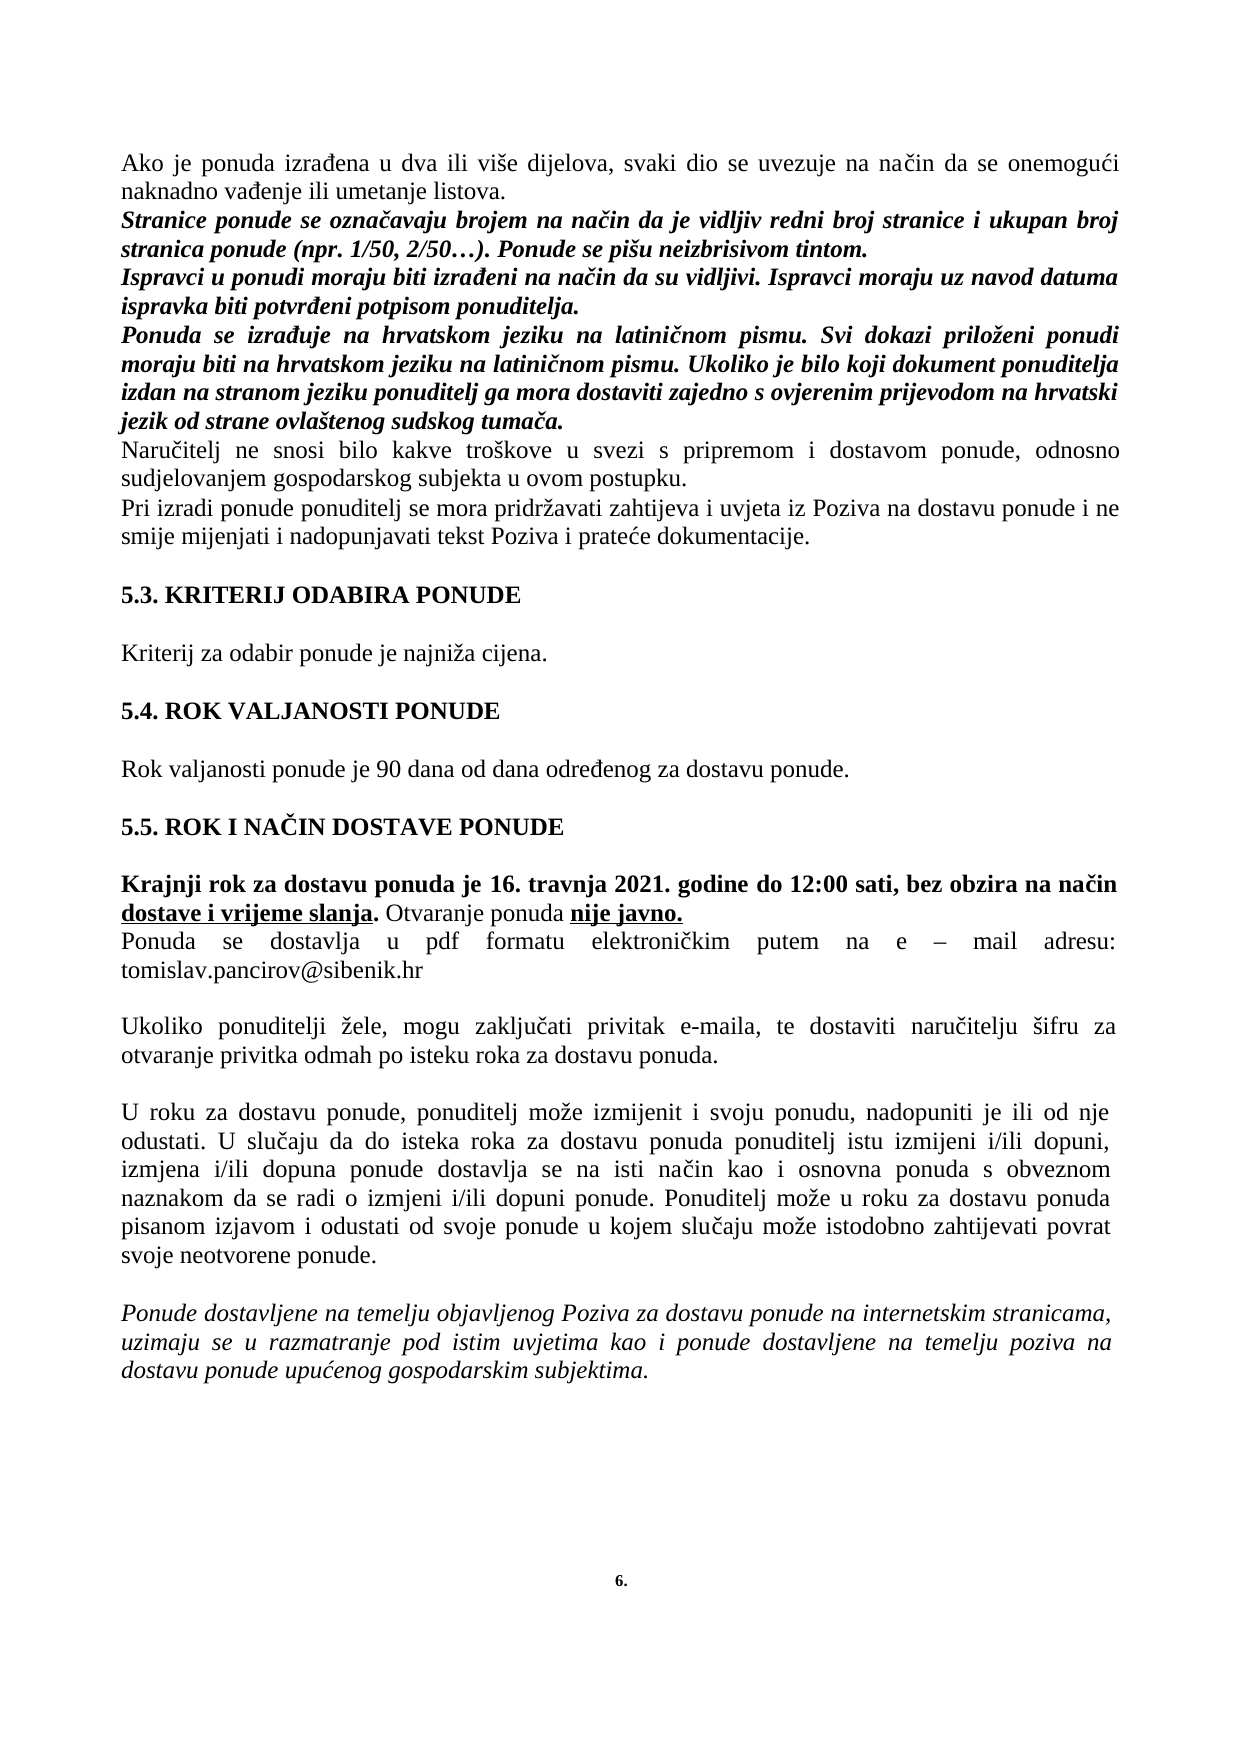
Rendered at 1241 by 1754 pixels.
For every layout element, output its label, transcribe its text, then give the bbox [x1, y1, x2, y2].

text Ponude dostavljene na temelju objavljenog Poziva za dostavu ponude na internetskim stranicama, uzimaju se u razmatranje pod istim uvjetima kao i ponude dostavljene na temelju poziva na dostavu ponude upućenog gospodarskim subjektima. [121, 1299, 1113, 1384]
text 6. [121, 1571, 1121, 1590]
text Ponuda se izrađuje na hrvatskom jeziku na latiničnom pismu. Svi dokazi priloženi ponudi moraju biti na hrvatskom jeziku na latiničnom pismu. Ukoliko je bilo koji dokument ponuditelja izdan na stranom jeziku ponuditelj ga mora dostaviti zajedno s ovjerenim prijevodom na hrvatski jezik od strane ovlaštenog sudskog tumača. [121, 321, 1119, 435]
text 5.4. ROK VALJANOSTI PONUDE [121, 696, 1121, 725]
text 5.5. ROK I NAČIN DOSTAVE PONUDE [121, 812, 1121, 840]
text U roku za dostavu ponude, ponuditelj može izmijenit i svoju ponudu, nadopuniti je ili od nje odustati. U slučaju da do isteka roka za dostavu ponuda ponuditelj istu izmijeni i/ili dopuni, izmjena i/ili dopuna ponude dostavlja se na isti način kao i osnovna ponuda s obveznom naznakom da se radi o izmjeni i/ili dopuni ponude. Ponuditelj može u roku za dostavu ponuda pisanom izjavom i odustati od svoje ponude u kojem slučaju može istodobno zahtijevati povrat svoje neotvorene ponude. [121, 1097, 1111, 1269]
text Naručitelj ne snosi bilo kakve troškove u svezi s pripremom i dostavom ponude, odnosno sudjelovanjem gospodarskog subjekta u ovom postupku. [121, 436, 1121, 492]
text Stranice ponude se označavaju brojem na način da je vidljiv redni broj stranice i ukupan broj stranica ponude (npr. 1/50, 2/50…). Ponude se pišu neizbrisivom tintom. [121, 206, 1119, 263]
text Kriterij za odabir ponude je najniža cijena. [121, 638, 1121, 667]
text Krajnji rok za dostavu ponuda je 16. travnja 2021. godine do 12:00 sati, bez obzira na način dostave i vrijeme slanja. Otvaranje ponuda nije javno. [121, 870, 1117, 927]
text Pri izradi ponude ponuditelj se mora pridržavati zahtijeva i uvjeta iz Poziva na dostavu ponude i ne smije mijenjati i nadopunjavati tekst Poziva i prateće dokumentacije. [121, 493, 1121, 550]
text Ponuda se dostavlja u pdf formatu elektroničkim putem na e – mail adresu: tomislav.pancirov@sibenik.hr [121, 927, 1117, 984]
text Ako je ponuda izrađena u dva ili više dijelova, svaki dio se uvezuje na način da se onemogući naknadno vađenje ili umetanje listova. [121, 149, 1119, 205]
text Rok valjanosti ponude je 90 dana od dana određenog za dostavu ponude. [121, 754, 1121, 782]
text 5.3. KRITERIJ ODABIRA PONUDE [121, 580, 1121, 609]
text Ukoliko ponuditelji žele, mogu zaključati privitak e-maila, te dostaviti naručitelju šifru za otvaranje privitka odmah po isteku roka za dostavu ponuda. [121, 1012, 1117, 1069]
text Ispravci u ponudi moraju biti izrađeni na način da su vidljivi. Ispravci moraju uz navod datuma ispravka biti potvrđeni potpisom ponuditelja. [121, 263, 1119, 320]
